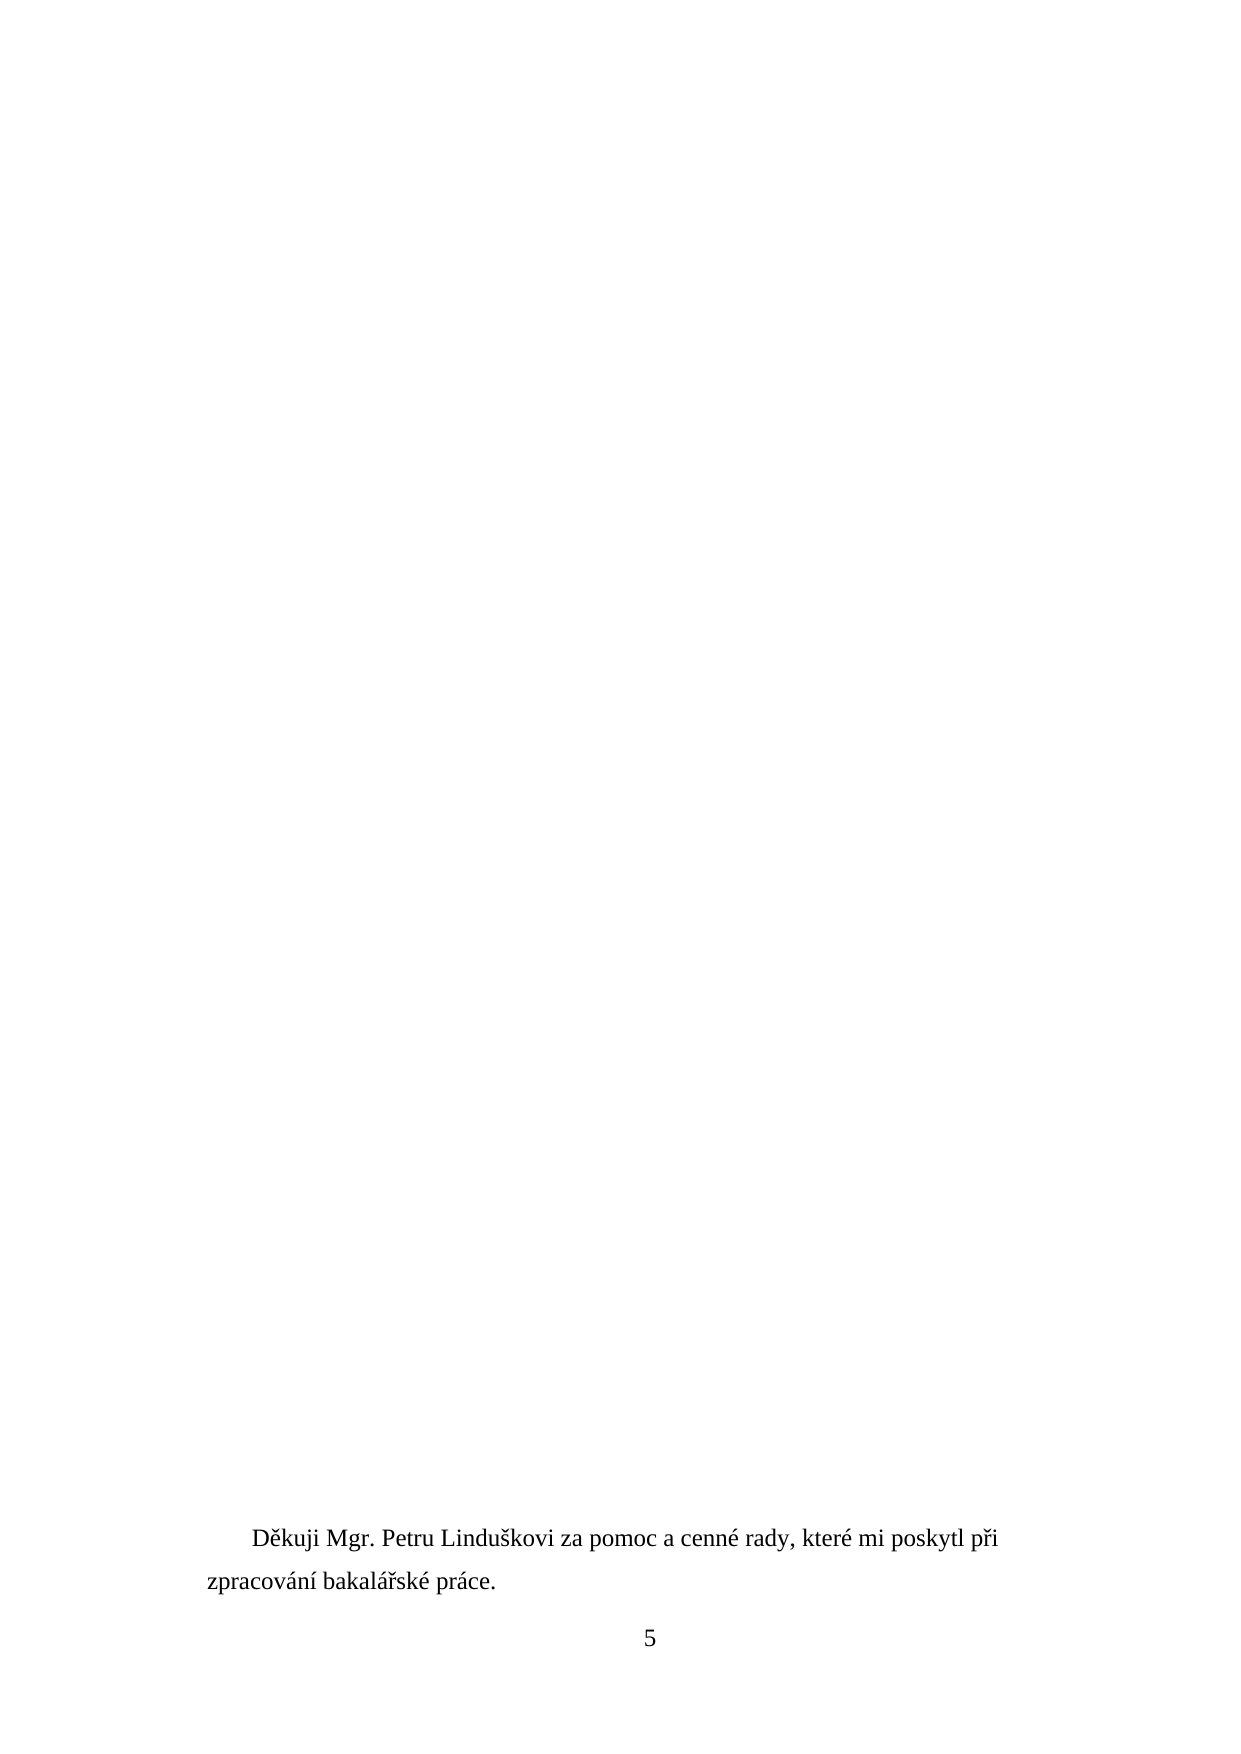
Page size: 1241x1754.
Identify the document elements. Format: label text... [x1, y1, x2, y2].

text Děkuji Mgr. Petru Linduškovi za pomoc a cenné rady, které mi poskytl při zpracování bakalářské práce. [207, 1523, 1092, 1595]
